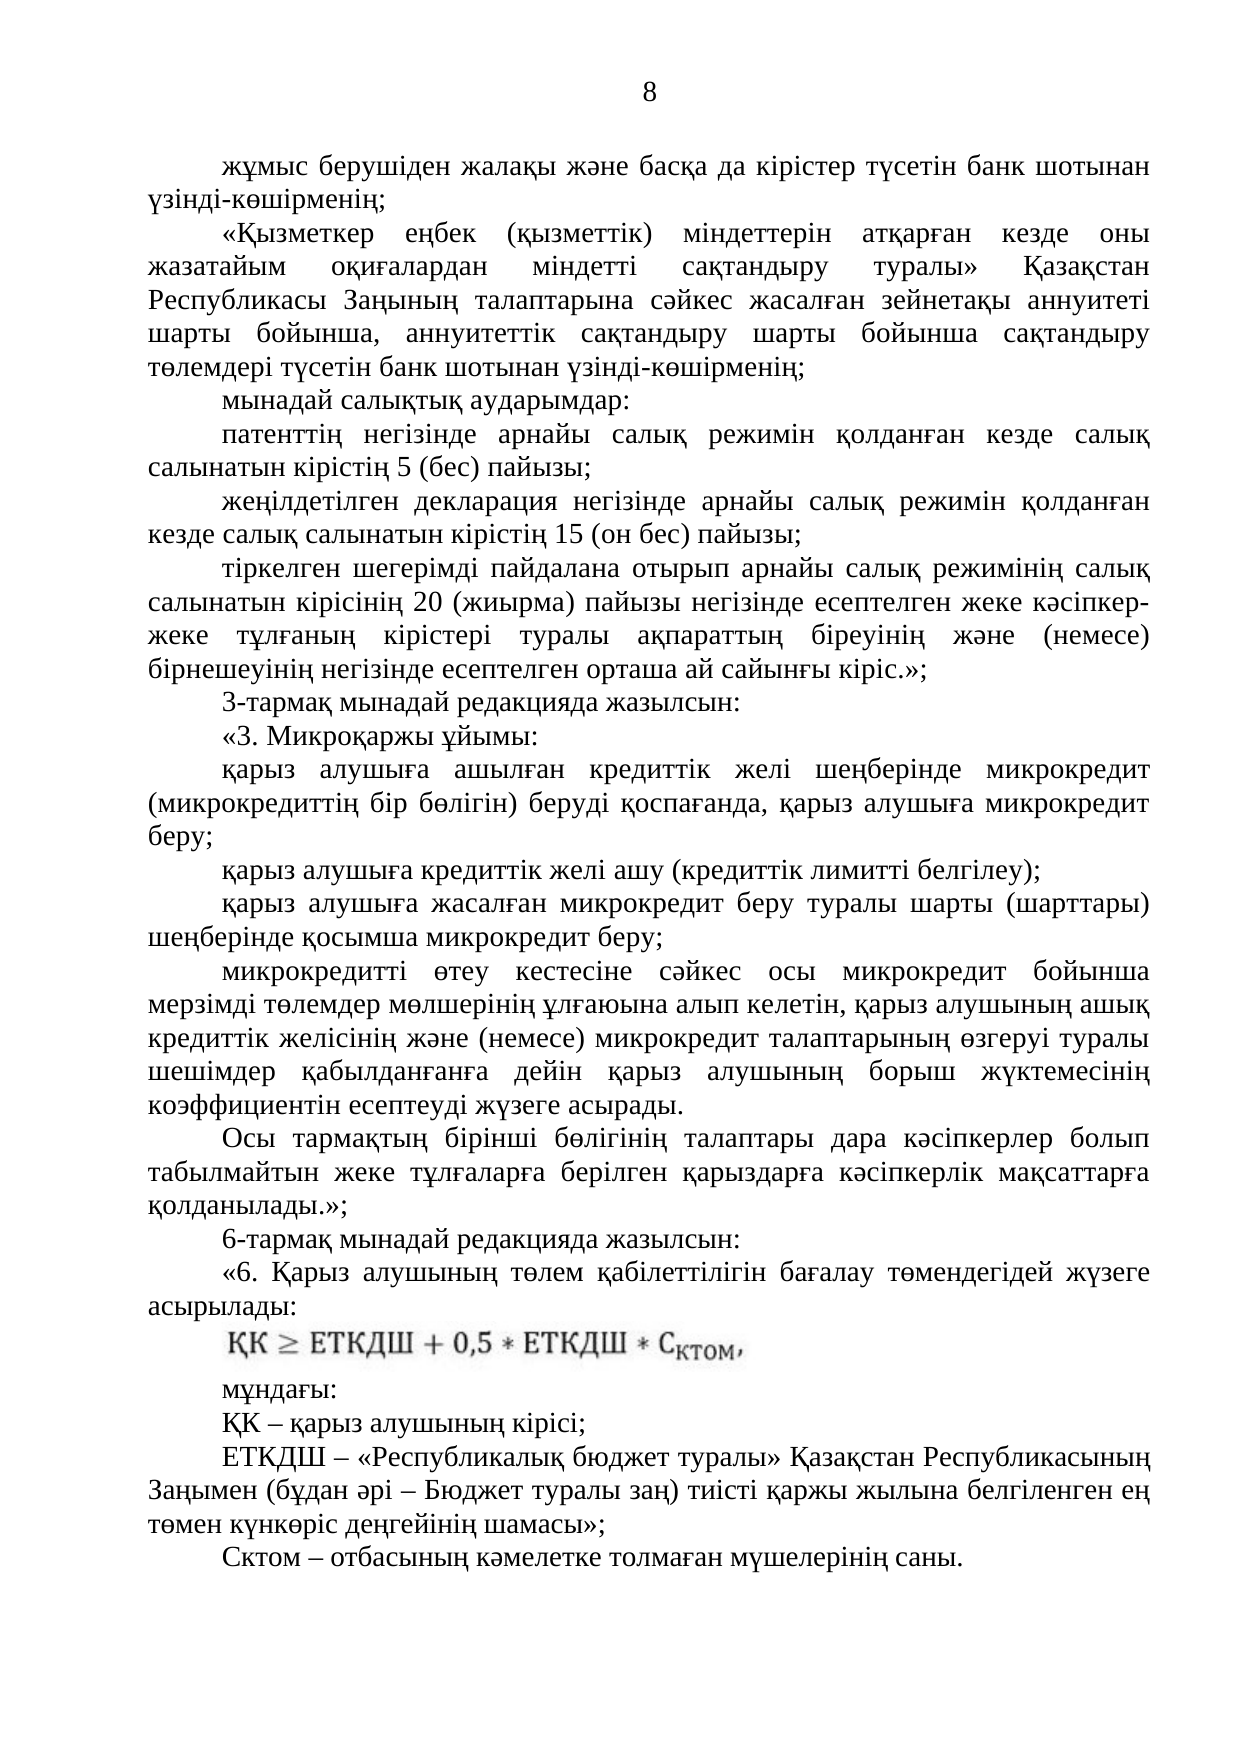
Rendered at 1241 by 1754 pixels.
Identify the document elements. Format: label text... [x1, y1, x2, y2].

text ЕТКДШ – «Республикалық бюджет туралы» Қазақстан Республикасының Заңымен (бұдан әрі – Бюджет туралы заң) тиісті қаржы жылына белгіленген ең төмен күнкөріс деңгейінің шамасы»; [148, 1439, 1152, 1539]
text қарыз алушыға кредиттік желі ашу (кредиттік лимитті белгілеу); [148, 852, 1152, 886]
text ҚК – қарыз алушының кірісі; [148, 1405, 1152, 1439]
text қарыз алушыға жасалған микрокредит беру туралы шарты (шарттары) шеңберінде қосымша микрокредит беру; [148, 886, 1152, 953]
text патенттің негізінде арнайы салық режимін қолданған кезде салық салынатын кірістің 5 (бес) пайызы; [148, 416, 1152, 483]
text 6-тармақ мынадай редакцияда жазылсын: [148, 1221, 1152, 1254]
text тіркелген шегерімді пайдалана отырып арнайы салық режимінің салық салынатын кірісінің 20 (жиырма) пайызы негізінде есептелген жеке кәсіпкер-жеке тұлғаның кірістері туралы ақпараттың біреуінің және (немесе) бірнешеуінің негізінде есептелген орташа ай сайынғы кіріс.»; [148, 550, 1152, 684]
text Сктом – отбасының кәмелетке толмаған мүшелерінің саны. [148, 1539, 1152, 1573]
text жеңілдетілген декларация негізінде арнайы салық режимін қолданған кезде салық салынатын кірістің 15 (он бес) пайызы; [148, 483, 1152, 550]
text микрокредитті өтеу кестесіне сәйкес осы микрокредит бойынша мерзімді төлемдер мөлшерінің ұлғаюына алып келетін, қарыз алушының ашық кредиттік желісінің және (немесе) микрокредит талаптарының өзгеруі туралы шешімдер қабылданғанға дейін қарыз алушының борыш жүктемесінің коэффициентін есептеуді жүзеге асырады. [148, 953, 1152, 1120]
text Осы тармақтың бірінші бөлігінің талаптары дара кәсіпкерлер болып табылмайтын жеке тұлғаларға берілген қарыздарға кәсіпкерлік мақсаттарға қолданылады.»; [148, 1120, 1152, 1221]
text «Қызметкер еңбек (қызметтік) міндеттерін атқарған кезде оны жазатайым оқиғалардан міндетті сақтандыру туралы» Қазақстан Республикасы Заңының талаптарына сәйкес жасалған зейнетақы аннуитеті шарты бойынша, аннуитеттік сақтандыру шарты бойынша сақтандыру төлемдері түсетін банк шотынан үзінді-көшірменің; [148, 215, 1152, 382]
text «3. Микроқаржы ұйымы: [148, 718, 1152, 751]
text «6. Қарыз алушының төлем қабілеттілігін бағалау төмендегідей жүзеге асырылады: [148, 1254, 1152, 1322]
text мұндағы: [148, 1372, 1152, 1405]
text мынадай салықтық аударымдар: [148, 382, 1152, 416]
text жұмыс берушіден жалақы және басқа да кірістер түсетін банк шотынан үзінді-көшірменің; [148, 148, 1152, 215]
text 3-тармақ мынадай редакцияда жазылсын: [148, 684, 1152, 718]
text қарыз алушыға ашылған кредиттік желі шеңберінде микрокредит (микрокредиттің бір бөлігін) беруді қоспағанда, қарыз алушыға микрокредит беру; [148, 751, 1152, 852]
picture [221, 1321, 756, 1372]
